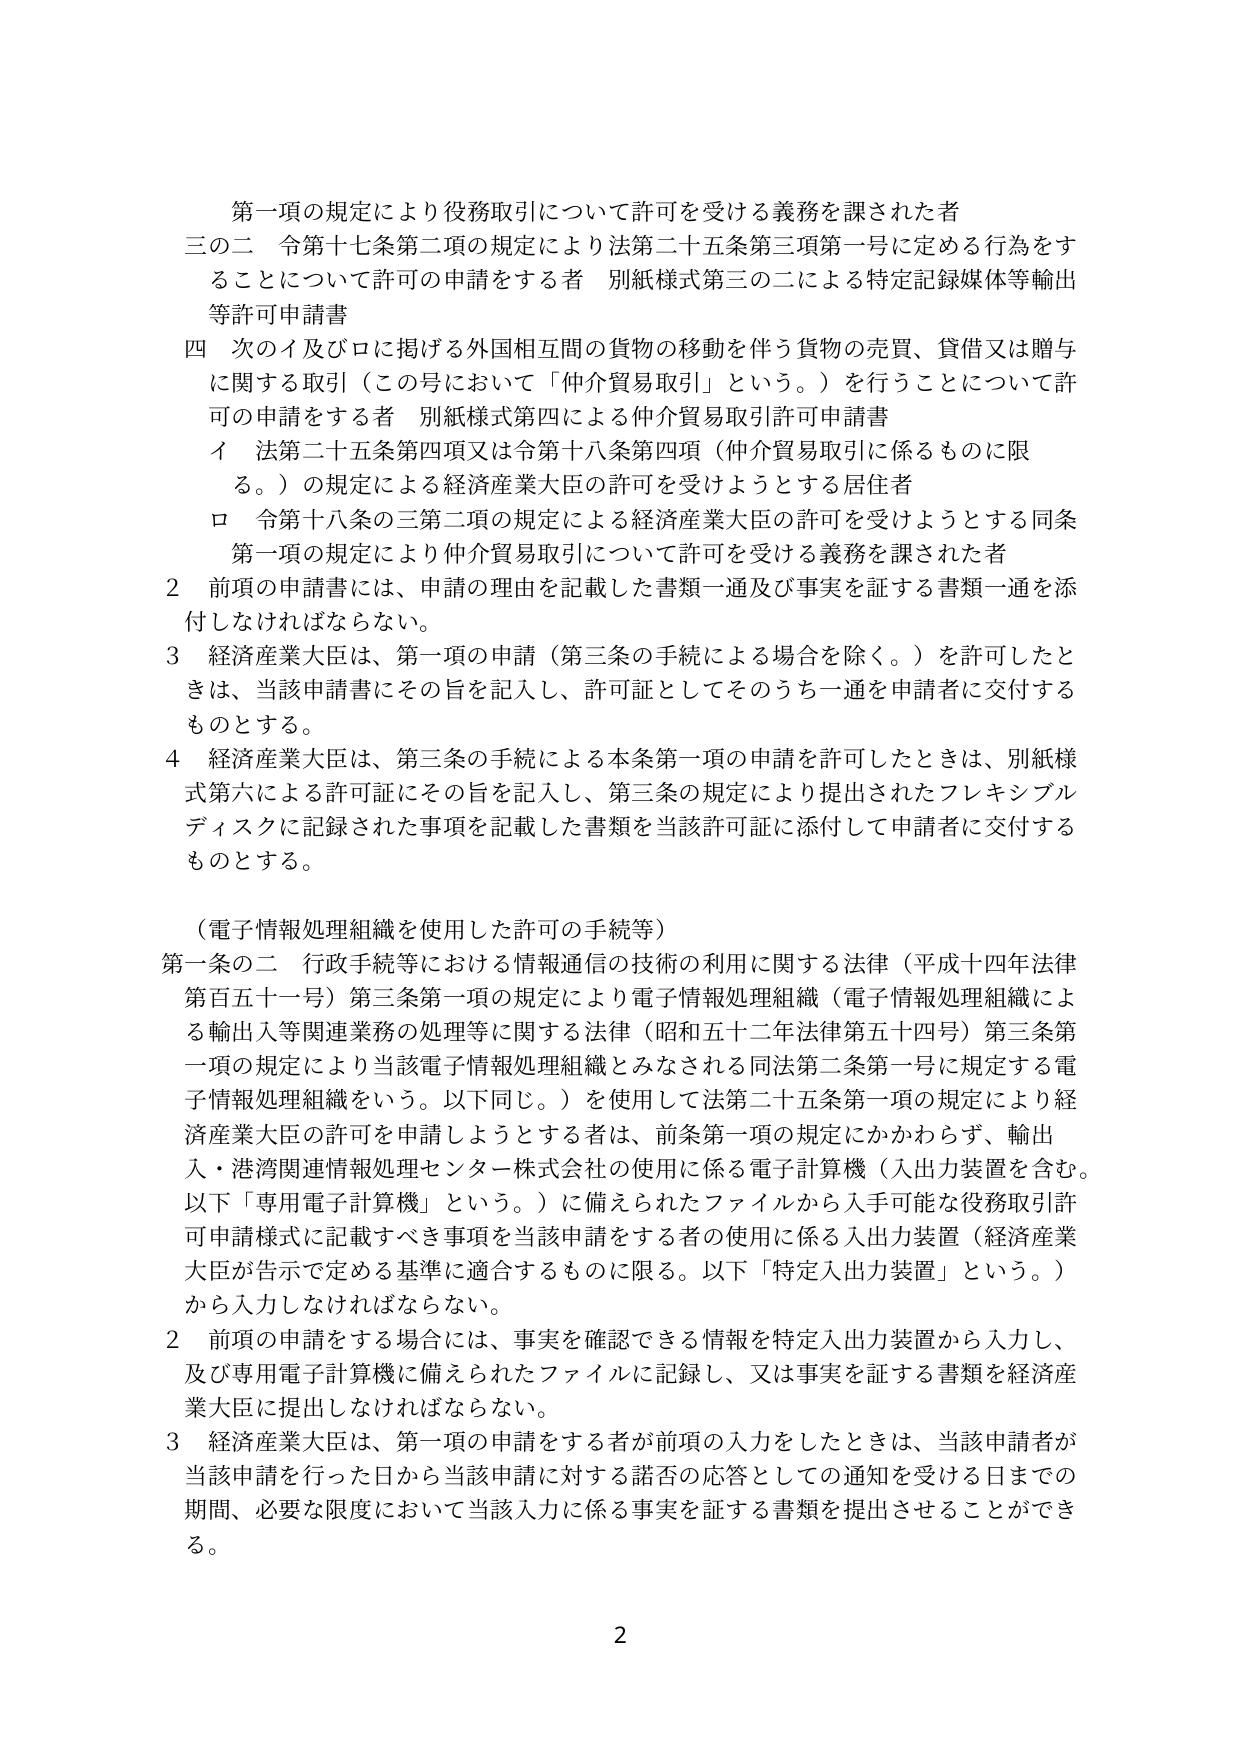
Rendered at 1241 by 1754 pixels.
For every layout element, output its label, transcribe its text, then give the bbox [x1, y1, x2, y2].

text ３ 経済産業大臣は、第一項の申請（第三条の手続による場合を除く。）を許可したときは、当該申請書にその旨を記入し、許可証としてそのうち一通を申請者に交付するものとする。 [161, 638, 1079, 740]
text 四 次のイ及びロに掲げる外国相互間の貨物の移動を伴う貨物の売買、貸借又は贈与に関する取引（この号において「仲介貿易取引」という。）を行うことについて許可の申請をする者 別紙様式第四による仲介貿易取引許可申請書 [184, 330, 1079, 433]
text ロ 令第十八条の三第二項の規定による経済産業大臣の許可を受けようとする同条第一項の規定により仲介貿易取引について許可を受ける義務を課された者 [207, 501, 1079, 569]
text ２ 前項の申請をする場合には、事実を確認できる情報を特定入出力装置から入力し、及び専用電子計算機に備えられたファイルに記録し、又は事実を証する書類を経済産業大臣に提出しなければならない。 [161, 1321, 1079, 1424]
text ２ 前項の申請書には、申請の理由を記載した書類一通及び事実を証する書類一通を添付しなければならない。 [161, 569, 1079, 638]
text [207, 194, 1079, 228]
text 第一条の二 行政手続等における情報通信の技術の利用に関する法律（平成十四年法律第百五十一号）第三条第一項の規定により電子情報処理組織（電子情報処理組織による輸出入等関連業務の処理等に関する法律（昭和五十二年法律第五十四号）第三条第一項の規定により当該電子情報処理組織とみなされる同法第二条第一号に規定する電子情報処理組織をいう。以下同じ。）を使用して法第二十五条第一項の規定により経済産業大臣の許可を申請しようとする者は、前条第一項の規定にかかわらず、輸出入・港湾関連情報処理センター株式会社の使用に係る電子計算機（入出力装置を含む。以下「専用電子計算機」という。）に備えられたファイルから入手可能な役務取引許可申請様式に記載すべき事項を当該申請をする者の使用に係る入出力装置（経済産業大臣が告示で定める基準に適合するものに限る。以下「特定入出力装置」という。）から入力しなければならない。 [161, 945, 1079, 1321]
text ３ 経済産業大臣は、第一項の申請をする者が前項の入力をしたときは、当該申請者が当該申請を行った日から当該申請に対する諾否の応答としての通知を受ける日までの期間、必要な限度において当該入力に係る事実を証する書類を提出させることができる。 [161, 1424, 1079, 1560]
text （電子情報処理組織を使用した許可の手続等） [184, 911, 1079, 945]
text イ 法第二十五条第四項又は令第十八条第四項（仲介貿易取引に係るものに限る。）の規定による経済産業大臣の許可を受けようとする居住者 [207, 433, 1079, 501]
text 三の二 令第十七条第二項の規定により法第二十五条第三項第一号に定める行為をすることについて許可の申請をする者 別紙様式第三の二による特定記録媒体等輸出等許可申請書 [184, 228, 1079, 330]
text ４ 経済産業大臣は、第三条の手続による本条第一項の申請を許可したときは、別紙様式第六による許可証にその旨を記入し、第三条の規定により提出されたフレキシブルディスクに記録された事項を記載した書類を当該許可証に添付して申請者に交付するものとする。 [161, 740, 1079, 877]
